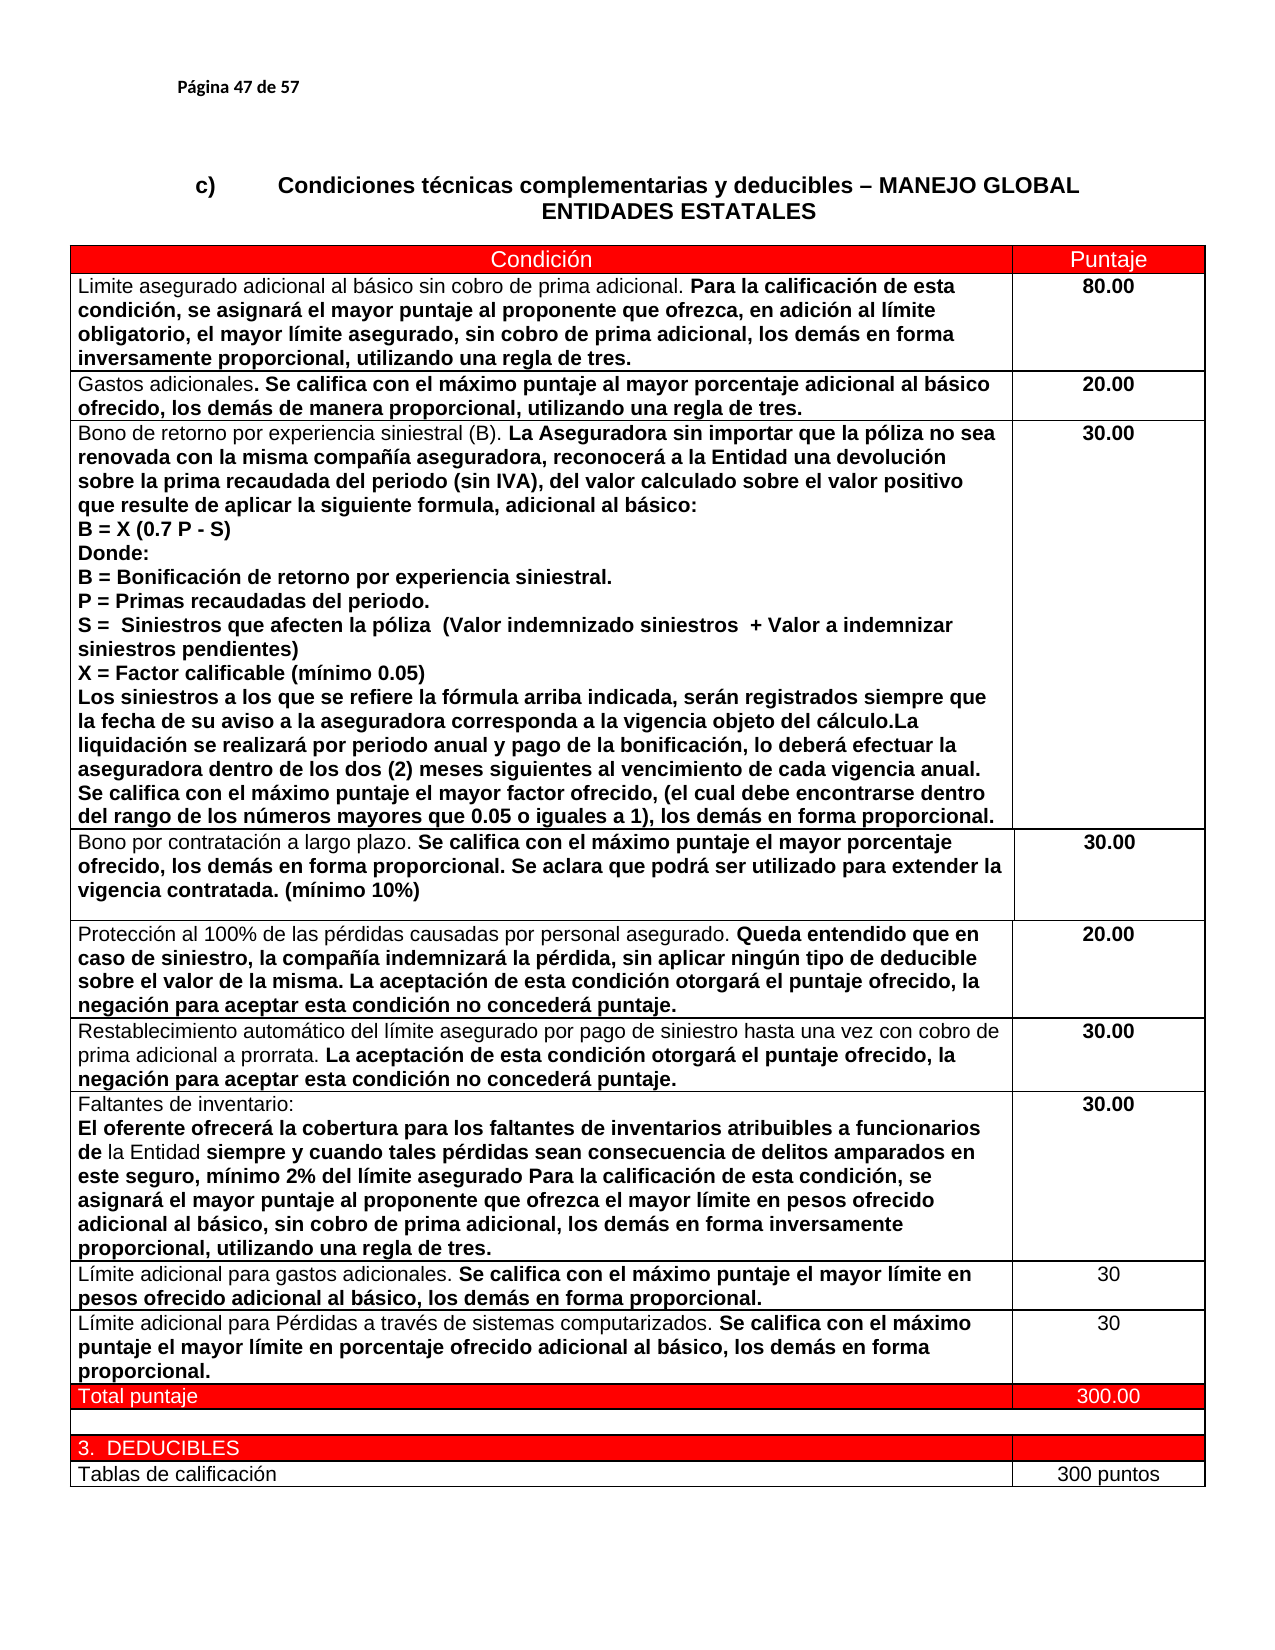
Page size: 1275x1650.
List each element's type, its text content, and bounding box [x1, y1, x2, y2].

table_cell 3. DEDUCIBLES [71, 1436, 1012, 1460]
table_cell Límite adicional para Pérdidas a través de sistemas computarizados. Se califica con el máximo puntaje el mayor límite en porcentaje ofrecido adicional al básico, los demás en forma proporcional. [71, 1311, 1012, 1383]
subtitle Condiciones técnicas complementarias y deducibles – MANEJO GLOBAL ENTIDADES ESTATALES [177, 172, 1098, 224]
table_cell 30.00 [1013, 421, 1204, 828]
table_cell 20.00 [1013, 921, 1204, 1017]
table_cell [71, 1410, 1012, 1434]
table_cell Tablas de calificación [71, 1462, 1012, 1486]
table_cell Faltantes de inventario: El oferente ofrecerá la cobertura para los faltantes de inventarios atribuibles a funcionarios de la Entidad siempre y cuando tales pérdidas sean consecuencia de delitos amparados en este seguro, mínimo 2% del límite asegurado Para la calificación de esta condición, se asignará el mayor puntaje al proponente que ofrezca el mayor límite en pesos ofrecido adicional al básico, sin cobro de prima adicional, los demás en forma inversamente proporcional, utilizando una regla de tres. [71, 1092, 1012, 1260]
table_cell Límite adicional para gastos adicionales. Se califica con el máximo puntaje el mayor límite en pesos ofrecido adicional al básico, los demás en forma proporcional. [71, 1262, 1012, 1309]
table_cell 30.00 [1015, 830, 1204, 920]
table_header Puntaje [1013, 246, 1204, 273]
table_cell 30 [1013, 1311, 1204, 1383]
table_cell [1013, 1436, 1204, 1460]
table_cell 300 puntos [1013, 1462, 1204, 1486]
table_header Condición [71, 246, 1012, 273]
table_cell Restablecimiento automático del límite asegurado por pago de siniestro hasta una vez con cobro de prima adicional a prorrata. La aceptación de esta condición otorgará el puntaje ofrecido, la negación para aceptar esta condición no concederá puntaje. [71, 1019, 1012, 1091]
table_cell Total puntaje [71, 1385, 1012, 1408]
table_cell 30.00 [1013, 1019, 1204, 1091]
table_cell Gastos adicionales. Se califica con el máximo puntaje al mayor porcentaje adicional al básico ofrecido, los demás de manera proporcional, utilizando una regla de tres. [71, 372, 1012, 419]
table_cell 20.00 [1013, 372, 1204, 419]
table_cell Protección al 100% de las pérdidas causadas por personal asegurado. Queda entendido que en caso de siniestro, la compañía indemnizará la pérdida, sin aplicar ningún tipo de deducible sobre el valor de la misma. La aceptación de esta condición otorgará el puntaje ofrecido, la negación para aceptar esta condición no concederá puntaje. [71, 921, 1012, 1017]
table_cell Limite asegurado adicional al básico sin cobro de prima adicional. Para la calificación de esta condición, se asignará el mayor puntaje al proponente que ofrezca, en adición al límite obligatorio, el mayor límite asegurado, sin cobro de prima adicional, los demás en forma inversamente proporcional, utilizando una regla de tres. [71, 274, 1012, 370]
table_cell 80.00 [1013, 274, 1204, 370]
table_cell Bono de retorno por experiencia siniestral (B). La Aseguradora sin importar que la póliza no sea renovada con la misma compañía aseguradora, reconocerá a la Entidad una devolución sobre la prima recaudada del periodo (sin IVA), del valor calculado sobre el valor positivo que resulte de aplicar la siguiente formula, adicional al básico: B = X (0.7 P - S) Donde: B = Bonificación de retorno por experiencia siniestral. P = Primas recaudadas del periodo. S = Siniestros que afecten la póliza (Valor indemnizado siniestros + Valor a indemnizar siniestros pendientes) X = Factor calificable (mínimo 0.05) Los siniestros a los que se refiere la fórmula arriba indicada, serán registrados siempre que la fecha de su aviso a la aseguradora corresponda a la vigencia objeto del cálculo.La liquidación se realizará por periodo anual y pago de la bonificación, lo deberá efectuar la aseguradora dentro de los dos (2) meses siguientes al vencimiento de cada vigencia anual. Se califica con el máximo puntaje el mayor factor ofrecido, (el cual debe encontrarse dentro del rango de los números mayores que 0.05 o iguales a 1), los demás en forma proporcional. [71, 421, 1012, 828]
table_cell 300.00 [1013, 1385, 1204, 1408]
table_cell [1012, 1410, 1204, 1434]
table_cell Bono por contratación a largo plazo. Se califica con el máximo puntaje el mayor porcentaje ofrecido, los demás en forma proporcional. Se aclara que podrá ser utilizado para extender la vigencia contratada. (mínimo 10%) [71, 830, 1014, 920]
table_cell 30.00 [1013, 1092, 1204, 1260]
table_cell 30 [1013, 1262, 1204, 1309]
